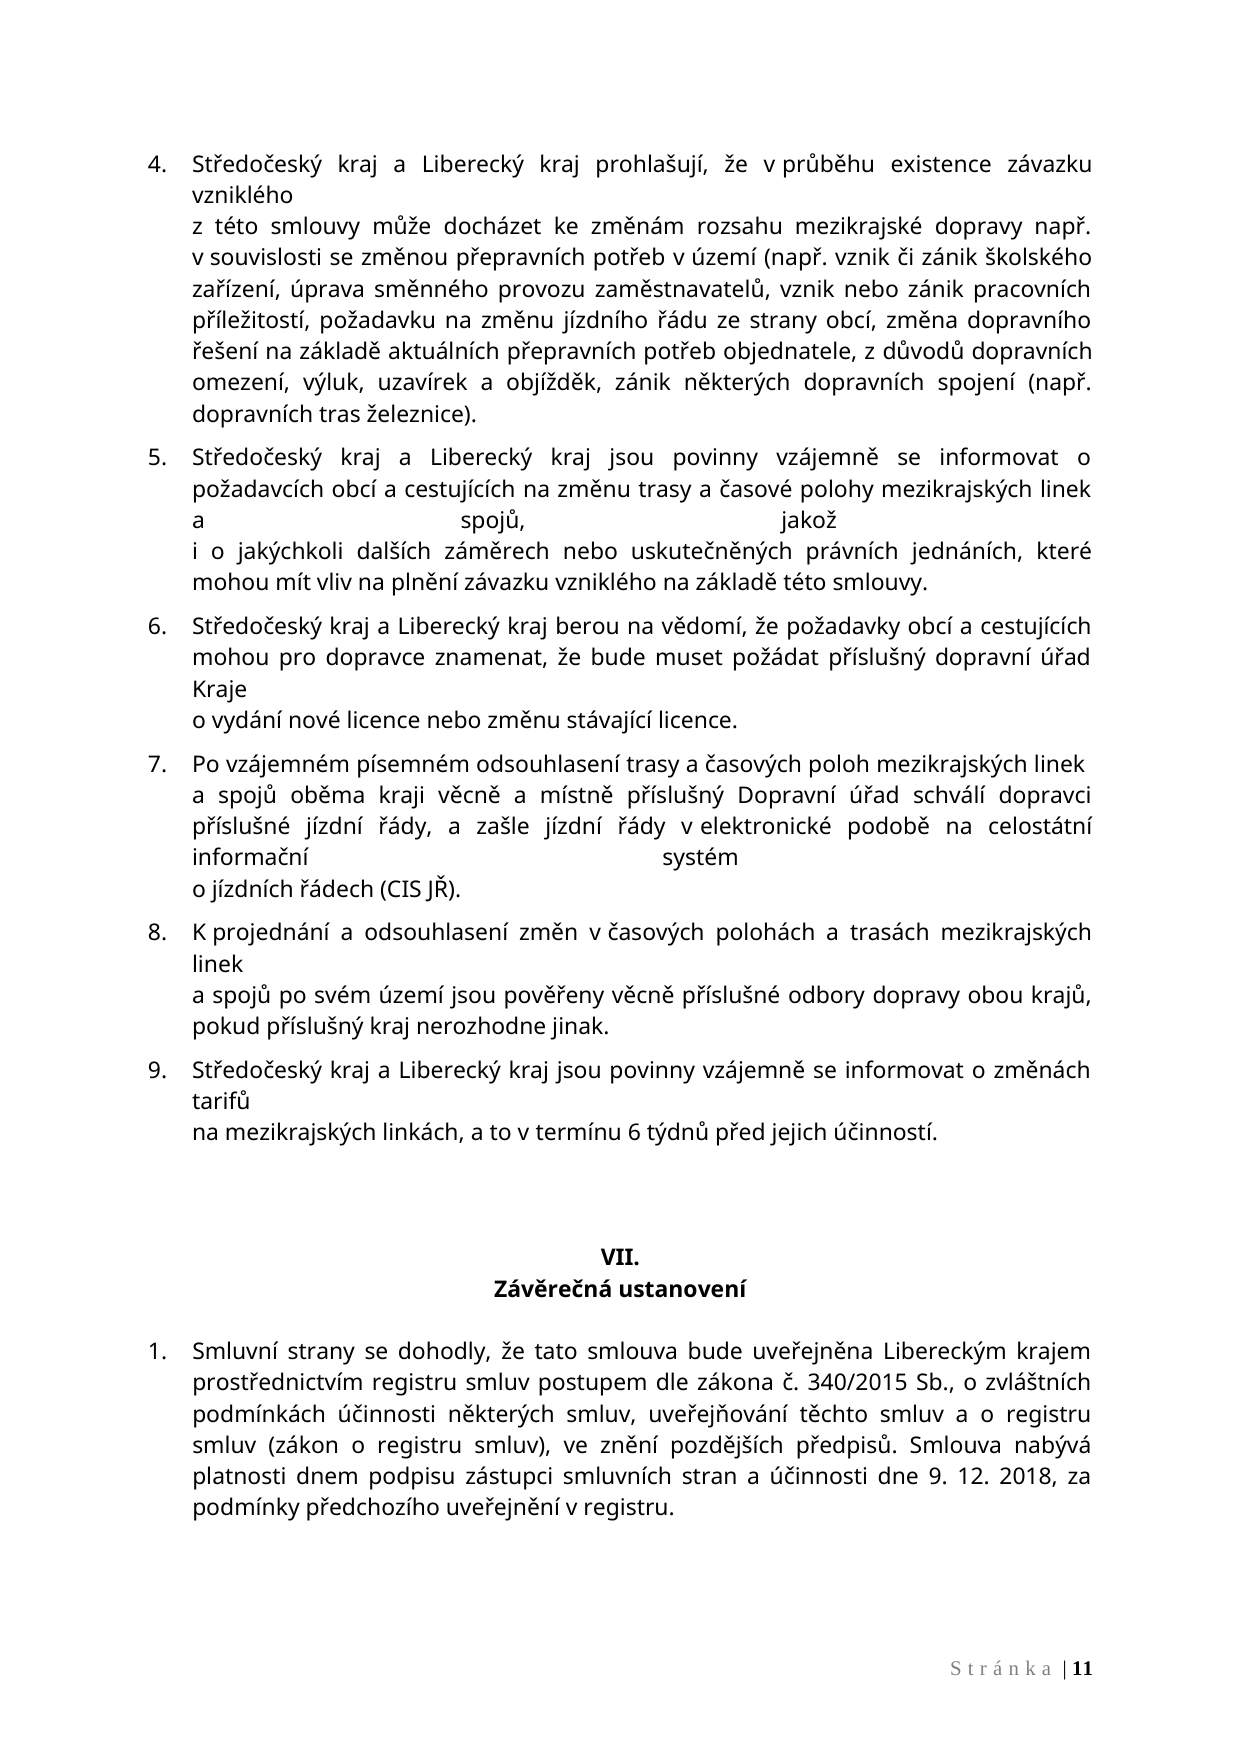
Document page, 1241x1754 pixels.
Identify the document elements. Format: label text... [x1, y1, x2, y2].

list Středočeský kraj a Liberecký kraj jsou povinny vzájemně se informovat o změnách tarifů na mezikrajských linkách, a to v termínu 6 týdnů před jejich účinností. [148, 1054, 1093, 1148]
list Středočeský kraj a Liberecký kraj prohlašují, že v průběhu existence závazku vzniklého z této smlouvy může docházet ke změnám rozsahu mezikrajské dopravy např. v souvislosti se změnou přepravních potřeb v území (např. vznik či zánik školského zařízení, úprava směnného provozu zaměstnavatelů, vznik nebo zánik pracovních příležitostí, požadavku na změnu jízdního řádu ze strany obcí, změna dopravního řešení na základě aktuálních přepravních potřeb objednatele, z důvodů dopravních omezení, výluk, uzavírek a objížděk, zánik některých dopravních spojení (např. dopravních tras železnice). [148, 148, 1093, 429]
list Po vzájemném písemném odsouhlasení trasy a časových poloh mezikrajských linek a spojů oběma kraji věcně a místně příslušný Dopravní úřad schválí dopravci příslušné jízdní řády, a zašle jízdní řády v elektronické podobě na celostátní informační systém o jízdních řádech (CIS JŘ). [148, 748, 1093, 904]
list K projednání a odsouhlasení změn v časových polohách a trasách mezikrajských linek a spojů po svém území jsou pověřeny věcně příslušné odbory dopravy obou krajů, pokud příslušný kraj nerozhodne jinak. [148, 916, 1093, 1041]
list Středočeský kraj a Liberecký kraj jsou povinny vzájemně se informovat o požadavcích obcí a cestujících na změnu trasy a časové polohy mezikrajských linek a spojů, jakož i o jakýchkoli dalších záměrech nebo uskutečněných právních jednáních, které mohou mít vliv na plnění závazku vzniklého na základě této smlouvy. [148, 441, 1093, 598]
text VII. [148, 1241, 1093, 1273]
text Závěrečná ustanovení [148, 1273, 1093, 1304]
list Smluvní strany se dohodly, že tato smlouva bude uveřejněna Libereckým krajem prostřednictvím registru smluv postupem dle zákona č. 340/2015 Sb., o zvláštních podmínkách účinnosti některých smluv, uveřejňování těchto smluv a o registru smluv (zákon o registru smluv), ve znění pozdějších předpisů. Smlouva nabývá platnosti dnem podpisu zástupci smluvních stran a účinnosti dne 9. 12. 2018, za podmínky předchozího uveřejnění v registru. [148, 1335, 1093, 1523]
list Středočeský kraj a Liberecký kraj berou na vědomí, že požadavky obcí a cestujících mohou pro dopravce znamenat, že bude muset požádat příslušný dopravní úřad Kraje o vydání nové licence nebo změnu stávající licence. [148, 610, 1093, 735]
